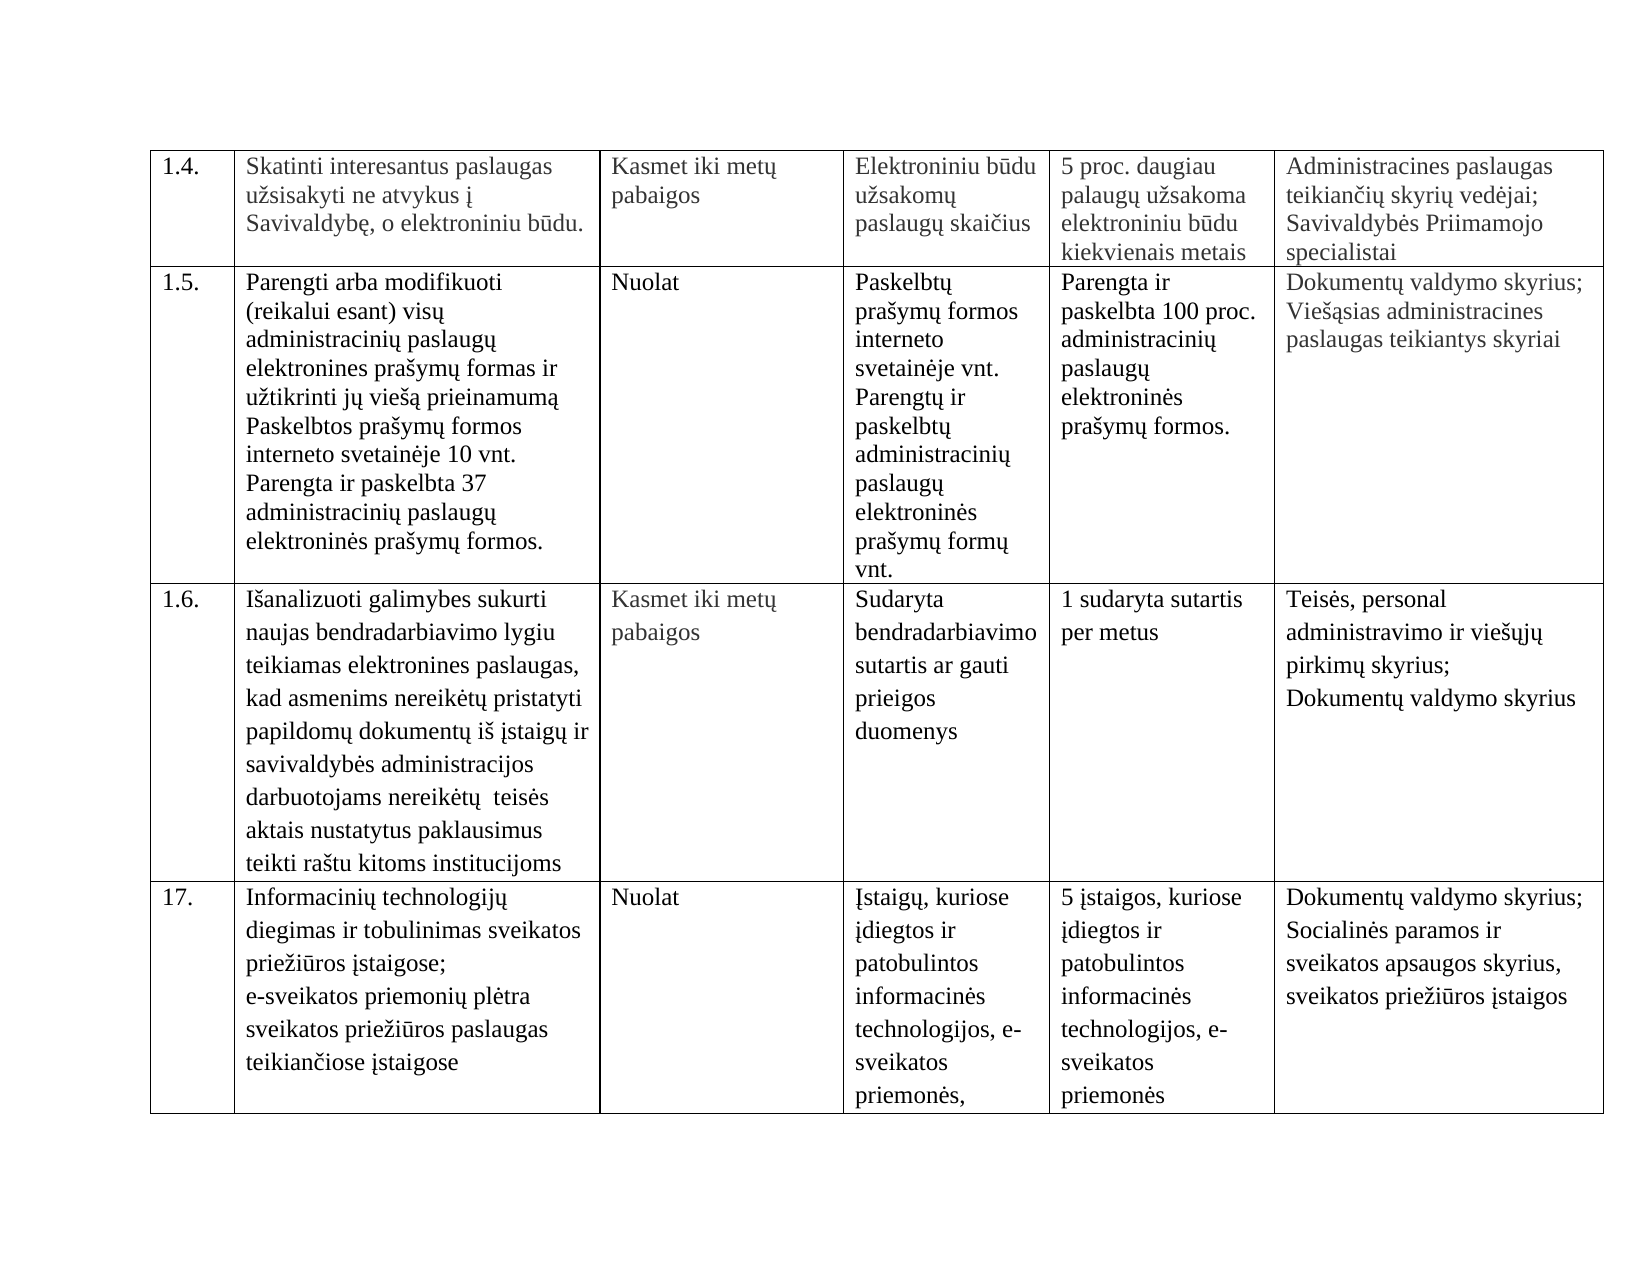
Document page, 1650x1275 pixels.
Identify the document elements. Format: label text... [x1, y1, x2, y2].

table_cell 1 sudaryta sutartis per metus [1050, 584, 1274, 881]
table_cell Paskelbtų prašymų formos interneto svetainėje vnt. Parengtų ir paskelbtų administracinių paslaugų elektroninės prašymų formų vnt. [844, 267, 1049, 583]
table_cell Parengti arba modifikuoti (reikalui esant) visų administracinių paslaugų elektronines prašymų formas ir užtikrinti jų viešą prieinamumą Paskelbtos prašymų formos interneto svetainėje 10 vnt. Parengta ir paskelbta 37 administracinių paslaugų elektroninės prašymų formos. [235, 267, 599, 583]
table_cell 1.6. [151, 584, 234, 881]
table_cell Kasmet iki metų pabaigos [601, 584, 843, 881]
table_cell Sudaryta bendradarbiavimo sutartis ar gauti prieigos duomenys [844, 584, 1049, 881]
table_cell Nuolat [601, 267, 843, 583]
table_cell 1.4. [151, 151, 234, 266]
table_cell Skatinti interesantus paslaugas užsisakyti ne atvykus į Savivaldybę, o elektroniniu būdu. [235, 151, 599, 266]
table_cell 17. [151, 882, 234, 1113]
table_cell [235, 882, 599, 1113]
table_cell Išanalizuoti galimybes sukurti naujas bendradarbiavimo lygiu teikiamas elektronines paslaugas, kad asmenims nereikėtų pristatyti papildomų dokumentų iš įstaigų ir savivaldybės administracijos darbuotojams nereikėtų teisės aktais nustatytus paklausimus teikti raštu kitoms institucijoms [235, 584, 599, 881]
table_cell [601, 151, 843, 266]
table_cell Dokumentų valdymo skyrius; Viešąsias administracines paslaugas teikiantys skyriai [1275, 267, 1603, 583]
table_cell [844, 882, 1049, 1113]
table_cell Nuolat [601, 882, 843, 1113]
table_cell Administracines paslaugas teikiančių skyrių vedėjai; Savivaldybės Priimamojo specialistai [1275, 151, 1603, 266]
table_cell 5 proc. daugiau palaugų užsakoma elektroniniu būdu kiekvienais metais [1050, 151, 1274, 266]
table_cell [1050, 882, 1274, 1113]
table_cell Teisės, personal administravimo ir viešųjų pirkimų skyrius; Dokumentų valdymo skyrius [1275, 584, 1603, 881]
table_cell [1275, 882, 1603, 1113]
table_cell Elektroniniu būdu užsakomų paslaugų skaičius [844, 151, 1049, 266]
table_cell 1.5. [151, 267, 234, 583]
table_cell Parengta ir paskelbta 100 proc. administracinių paslaugų elektroninės prašymų formos. [1050, 267, 1274, 583]
